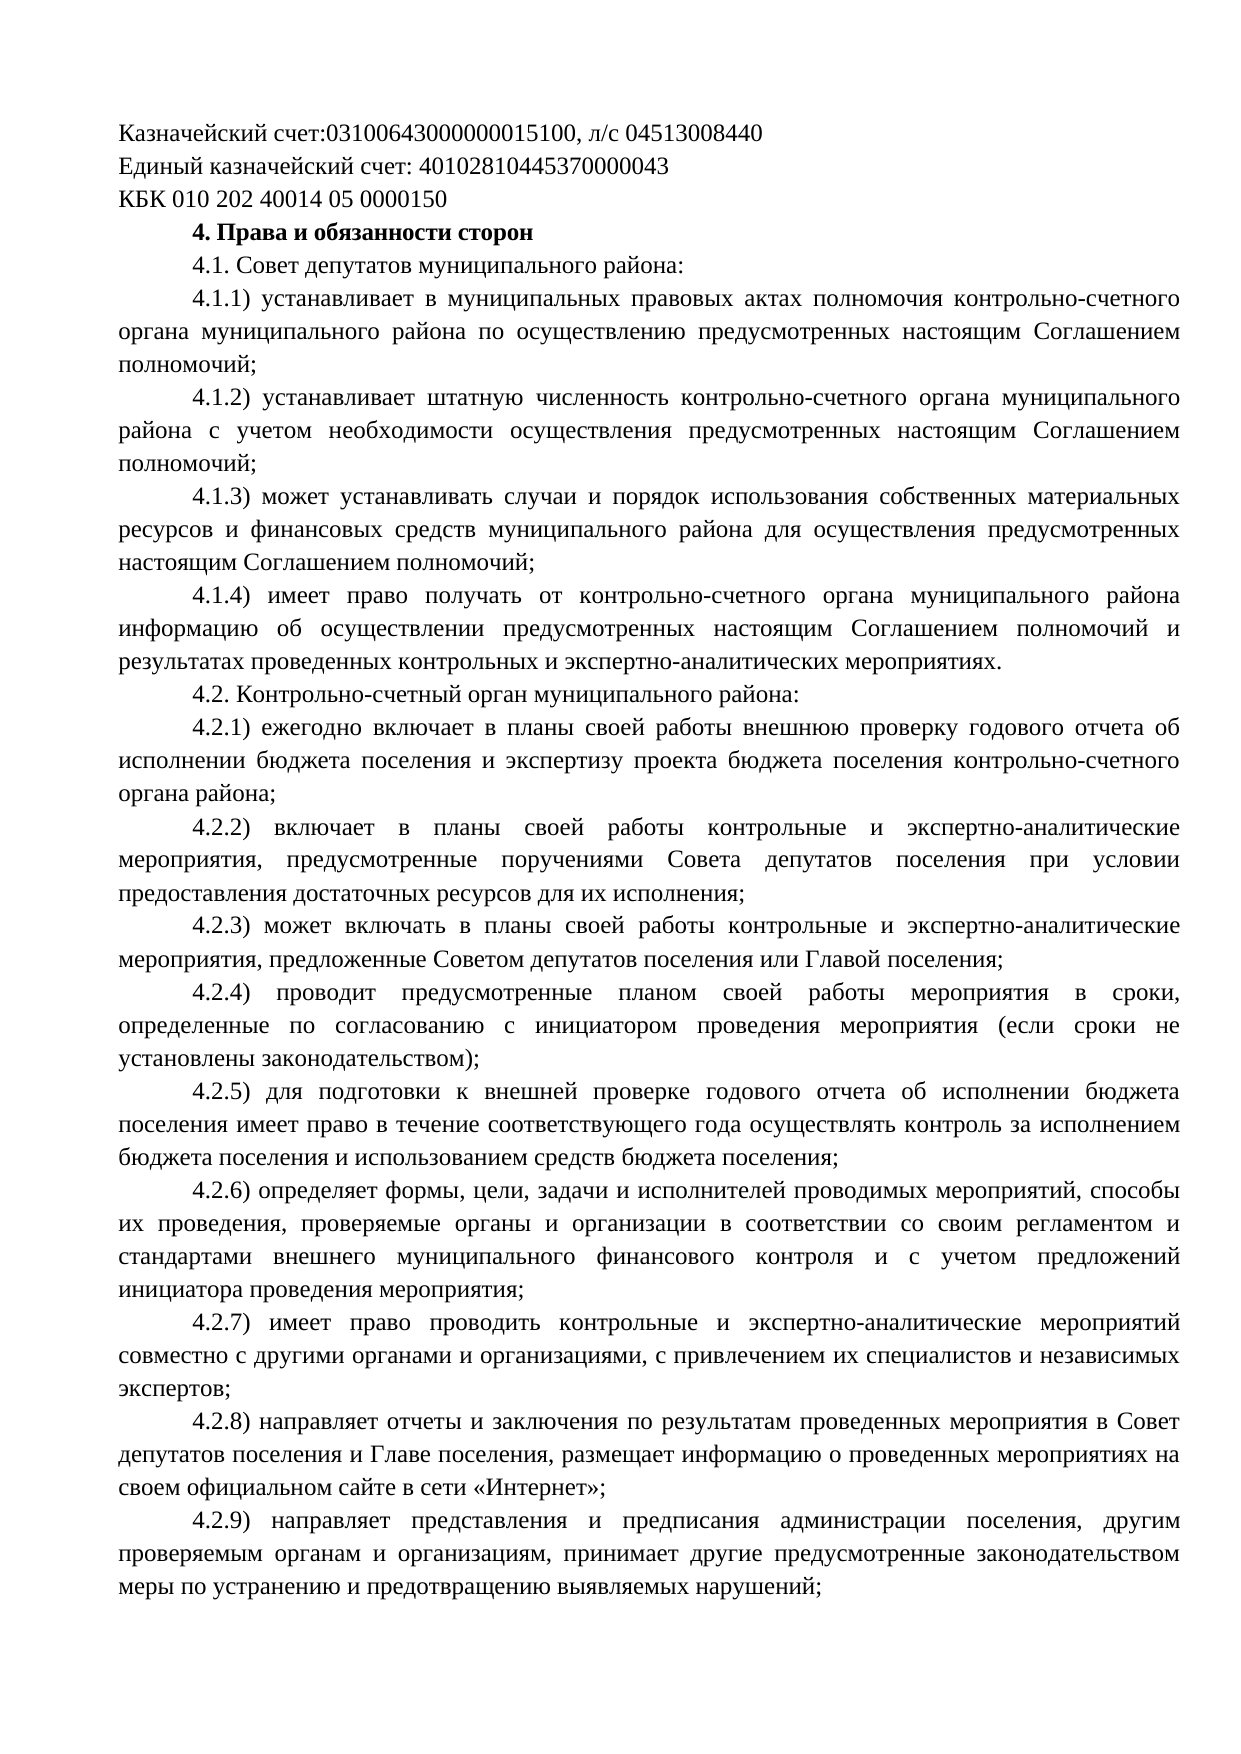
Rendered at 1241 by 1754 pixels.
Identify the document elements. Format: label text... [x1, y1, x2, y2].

text 4.1.4) имеет право получать от контрольно-счетного органа муниципального района информацию об осуществлении предусмотренных настоящим Соглашением полномочий и результатах проведенных контрольных и экспертно-аналитических мероприятиях. [118, 580, 1181, 675]
text 4.1.3) может устанавливать случаи и порядок использования собственных материальных ресурсов и финансовых средств муниципального района для осуществления предусмотренных настоящим Соглашением полномочий; [118, 481, 1181, 576]
text 4.1.2) устанавливает штатную численность контрольно-счетного органа муниципального района с учетом необходимости осуществления предусмотренных настоящим Соглашением полномочий; [118, 382, 1181, 477]
text 4.1.1) устанавливает в муниципальных правовых актах полномочия контрольно-счетного органа муниципального района по осуществлению предусмотренных настоящим Соглашением полномочий; [118, 283, 1181, 378]
text 4. Права и обязанности сторон [118, 217, 1181, 246]
text 4.2.7) имеет право проводить контрольные и экспертно-аналитические мероприятий совместно с другими органами и организациями, с привлечением их специалистов и независимых экспертов; [118, 1307, 1181, 1402]
text 4.2.2) включает в планы своей работы контрольные и экспертно-аналитические мероприятия, предусмотренные поручениями Совета депутатов поселения при условии предоставления достаточных ресурсов для их исполнения; [118, 812, 1181, 906]
text КБК 010 202 40014 05 0000150 [118, 184, 1181, 213]
text 4.2. Контрольно-счетный орган муниципального района: [118, 679, 1181, 708]
text Единый казначейский счет: 40102810445370000043 [118, 151, 1181, 180]
text 4.1. Совет депутатов муниципального района: [118, 250, 1181, 279]
text 4.2.9) направляет представления и предписания администрации поселения, другим проверяемым органам и организациям, принимает другие предусмотренные законодательством меры по устранению и предотвращению выявляемых нарушений; [118, 1505, 1181, 1600]
text 4.2.6) определяет формы, цели, задачи и исполнителей проводимых мероприятий, способы их проведения, проверяемые органы и организации в соответствии со своим регламентом и стандартами внешнего муниципального финансового контроля и с учетом предложений инициатора проведения мероприятия; [118, 1175, 1181, 1303]
text 4.2.1) ежегодно включает в планы своей работы внешнюю проверку годового отчета об исполнении бюджета поселения и экспертизу проекта бюджета поселения контрольно-счетного органа района; [118, 712, 1181, 807]
text 4.2.3) может включать в планы своей работы контрольные и экспертно-аналитические мероприятия, предложенные Советом депутатов поселения или Главой поселения; [118, 911, 1181, 972]
text Казначейский счет:03100643000000015100, л/с 04513008440 [118, 118, 1181, 147]
text 4.2.8) направляет отчеты и заключения по результатам проведенных мероприятия в Совет депутатов поселения и Главе поселения, размещает информацию о проведенных мероприятиях на своем официальном сайте в сети «Интернет»; [118, 1406, 1181, 1501]
text 4.2.5) для подготовки к внешней проверке годового отчета об исполнении бюджета поселения имеет право в течение соответствующего года осуществлять контроль за исполнением бюджета поселения и использованием средств бюджета поселения; [118, 1076, 1181, 1171]
text 4.2.4) проводит предусмотренные планом своей работы мероприятия в сроки, определенные по согласованию с инициатором проведения мероприятия (если сроки не установлены законодательством); [118, 977, 1181, 1071]
